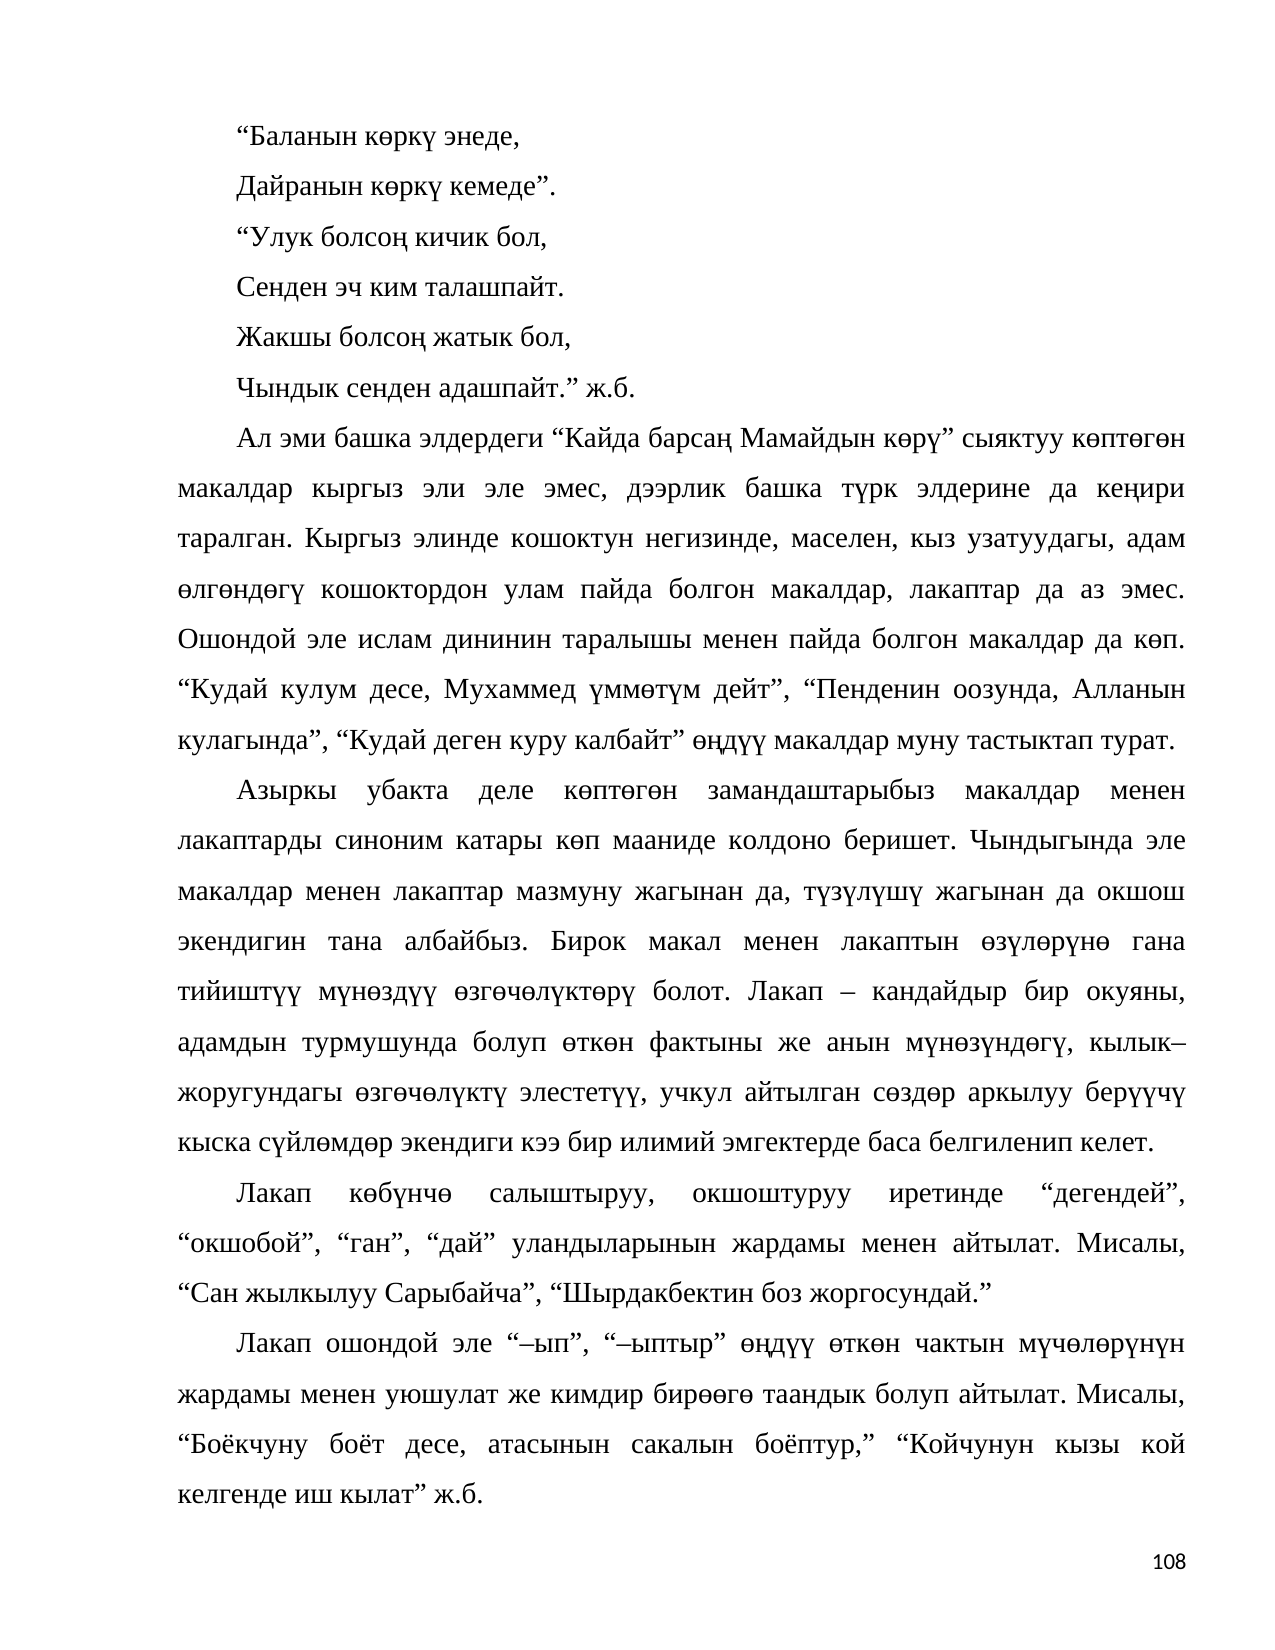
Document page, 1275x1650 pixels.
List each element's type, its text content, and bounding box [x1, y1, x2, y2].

text Лакап ошондой эле “–ып”, “–ыптыр” өңдүү өткөн чактын мүчөлөрүнүн жардамы менен уюшулат же кимдир бирөөгө таандык болуп айтылат. Мисалы, “Боёкчуну боёт десе, атасынын сакалын боёптур,” “Койчунун кызы кой келгенде иш кылат” ж.б. [177, 1326, 1186, 1510]
text Дайранын көркү кемеде”. [177, 168, 1186, 202]
text Азыркы убакта деле көптөгөн замандаштарыбыз макалдар менен лакаптарды синоним катары көп мааниде колдоно беришет. Чындыгында эле макалдар менен лакаптар мазмуну жагынан да, түзүлүшү жагынан да окшош экендигин тана албайбыз. Бирок макал менен лакаптын өзүлөрүнө гана тийиштүү мүнөздүү өзгөчөлүктөрү болот. Лакап – кандайдыр бир окуяны, адамдын турмушунда болуп өткөн фактыны же анын мүнөзүндөгү, кылык– жоругундагы өзгөчөлүктү элестетүү, учкул айтылган сөздөр аркылуу берүүчү кыска сүйлөмдөр экендиги кээ бир илимий эмгектерде баса белгиленип келет. [177, 772, 1186, 1158]
text Лакап көбүнчө салыштыруу, окшоштуруу иретинде “дегендей”, “окшобой”, “ган”, “дай” уландыларынын жардамы менен айтылат. Мисалы, “Сан жылкылуу Сарыбайча”, “Шырдакбектин боз жоргосундай.” [177, 1175, 1186, 1309]
text Ал эми башка элдердеги “Кайда барсаң Мамайдын көрү” сыяктуу көптөгөн макалдар кыргыз эли эле эмес, дээрлик башка түрк элдерине да кеңири таралган. Кыргыз элинде кошоктун негизинде, маселен, кыз узатуудагы, адам өлгөндөгү кошоктордон улам пайда болгон макалдар, лакаптар да аз эмес. Ошондой эле ислам дининин таралышы менен пайда болгон макалдар да көп. “Кудай кулум десе, Мухаммед үммөтүм дейт”, “Пенденин оозунда, Алланын кулагында”, “Кудай деген куру калбайт” өңдүү макалдар муну тастыктап турат. [177, 420, 1186, 755]
text Чындык сенден адашпайт.” ж.б. [177, 370, 1186, 403]
text Сенден эч ким талашпайт. [177, 269, 1186, 303]
text “Улук болсоң кичик бол, [177, 219, 1186, 252]
text Жакшы болсоң жатык бол, [177, 319, 1186, 353]
text “Баланын көркү энеде, [177, 118, 1186, 152]
